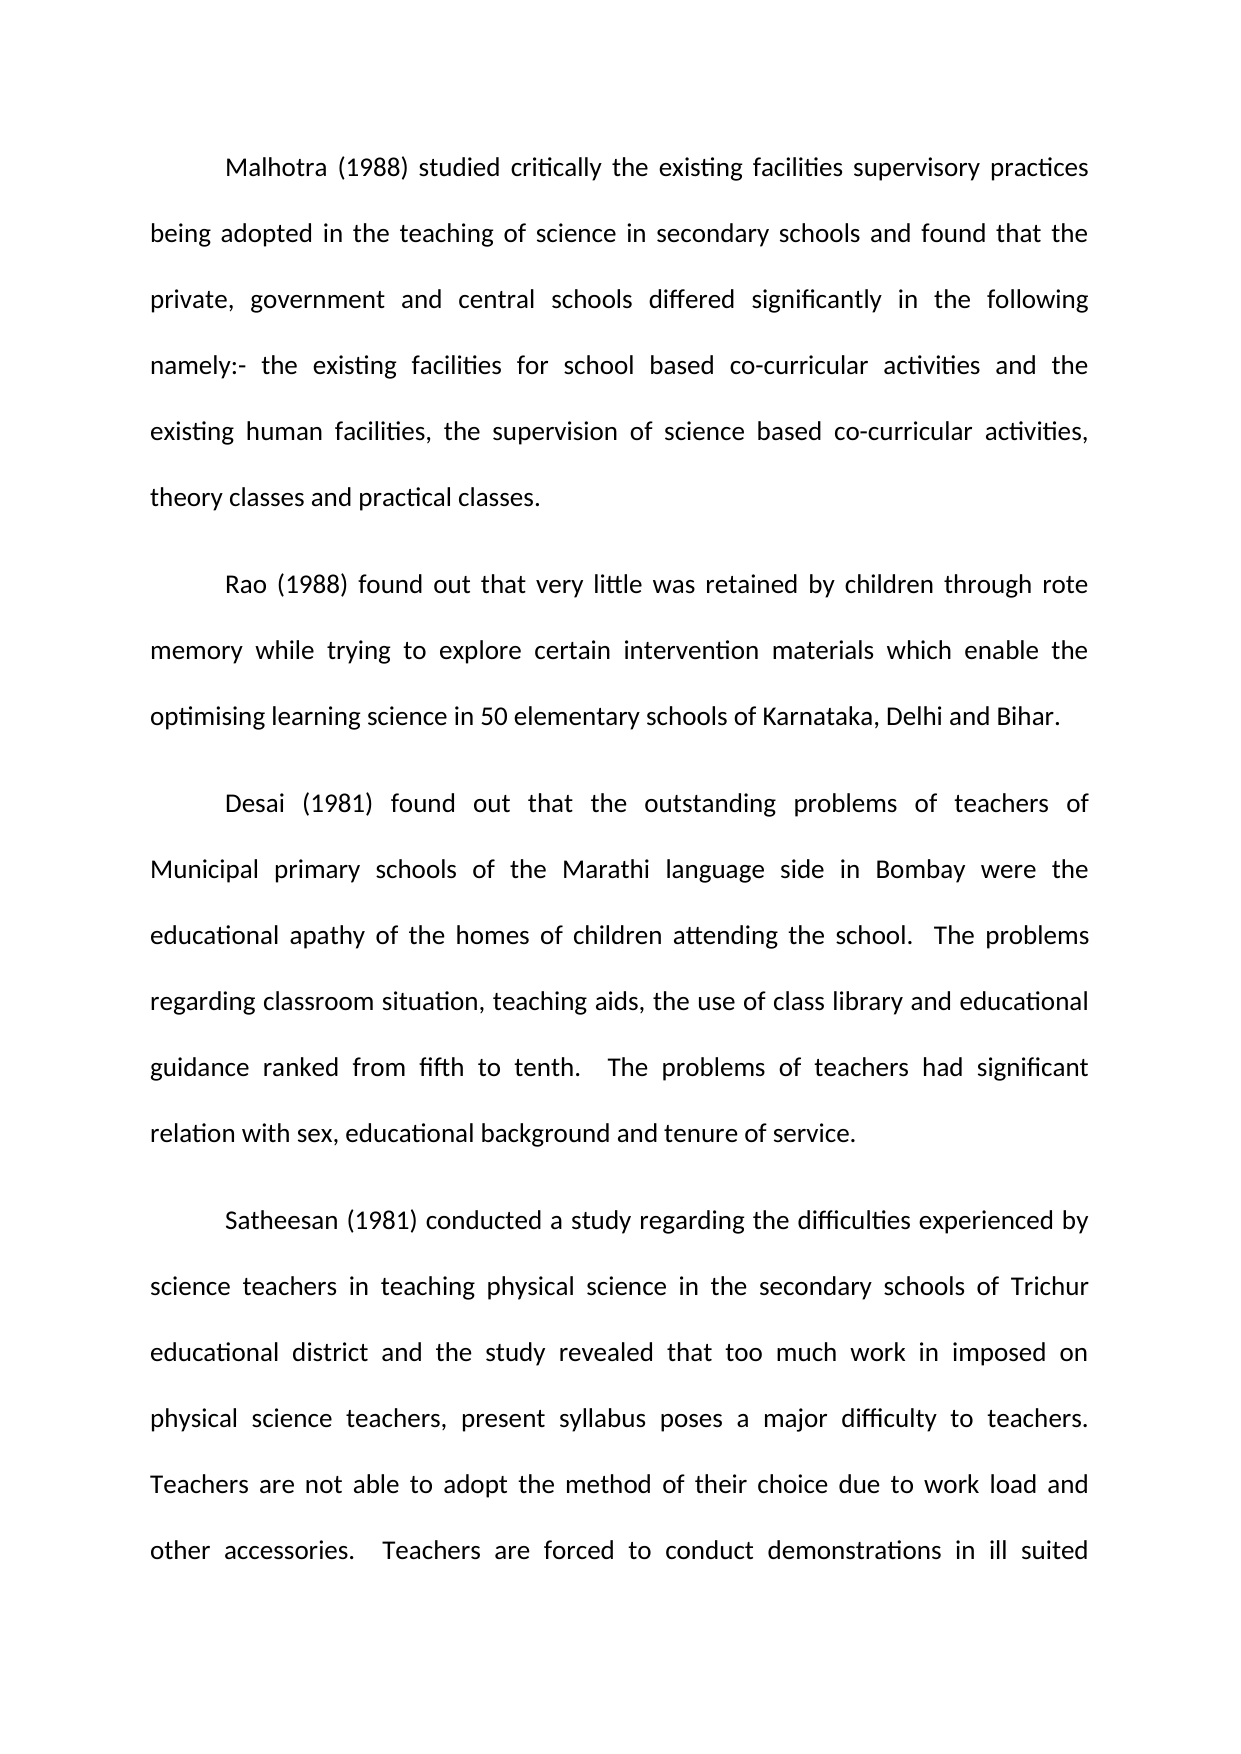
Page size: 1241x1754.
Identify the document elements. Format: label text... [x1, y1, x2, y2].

text Desai (1981) found out that the outstanding problems of teachers of Municipal primary schools of the Marathi language side in Bombay were the educational apathy of the homes of children attending the school. The problems regarding classroom situation, teaching aids, the use of class library and educational guidance ranked from fifth to tenth. The problems of teachers had significant relation with sex, educational background and tenure of service. [150, 786, 1090, 1149]
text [150, 1203, 1090, 1566]
text Malhotra (1988) studied critically the existing facilities supervisory practices being adopted in the teaching of science in secondary schools and found that the private, government and central schools differed significantly in the following namely:- the existing facilities for school based co-curricular activities and the existing human facilities, the supervision of science based co-curricular activities, theory classes and practical classes. [150, 150, 1090, 513]
text Rao (1988) found out that very little was retained by children through rote memory while trying to explore certain intervention materials which enable the optimising learning science in 50 elementary schools of Karnataka, Delhi and Bihar. [150, 567, 1090, 732]
